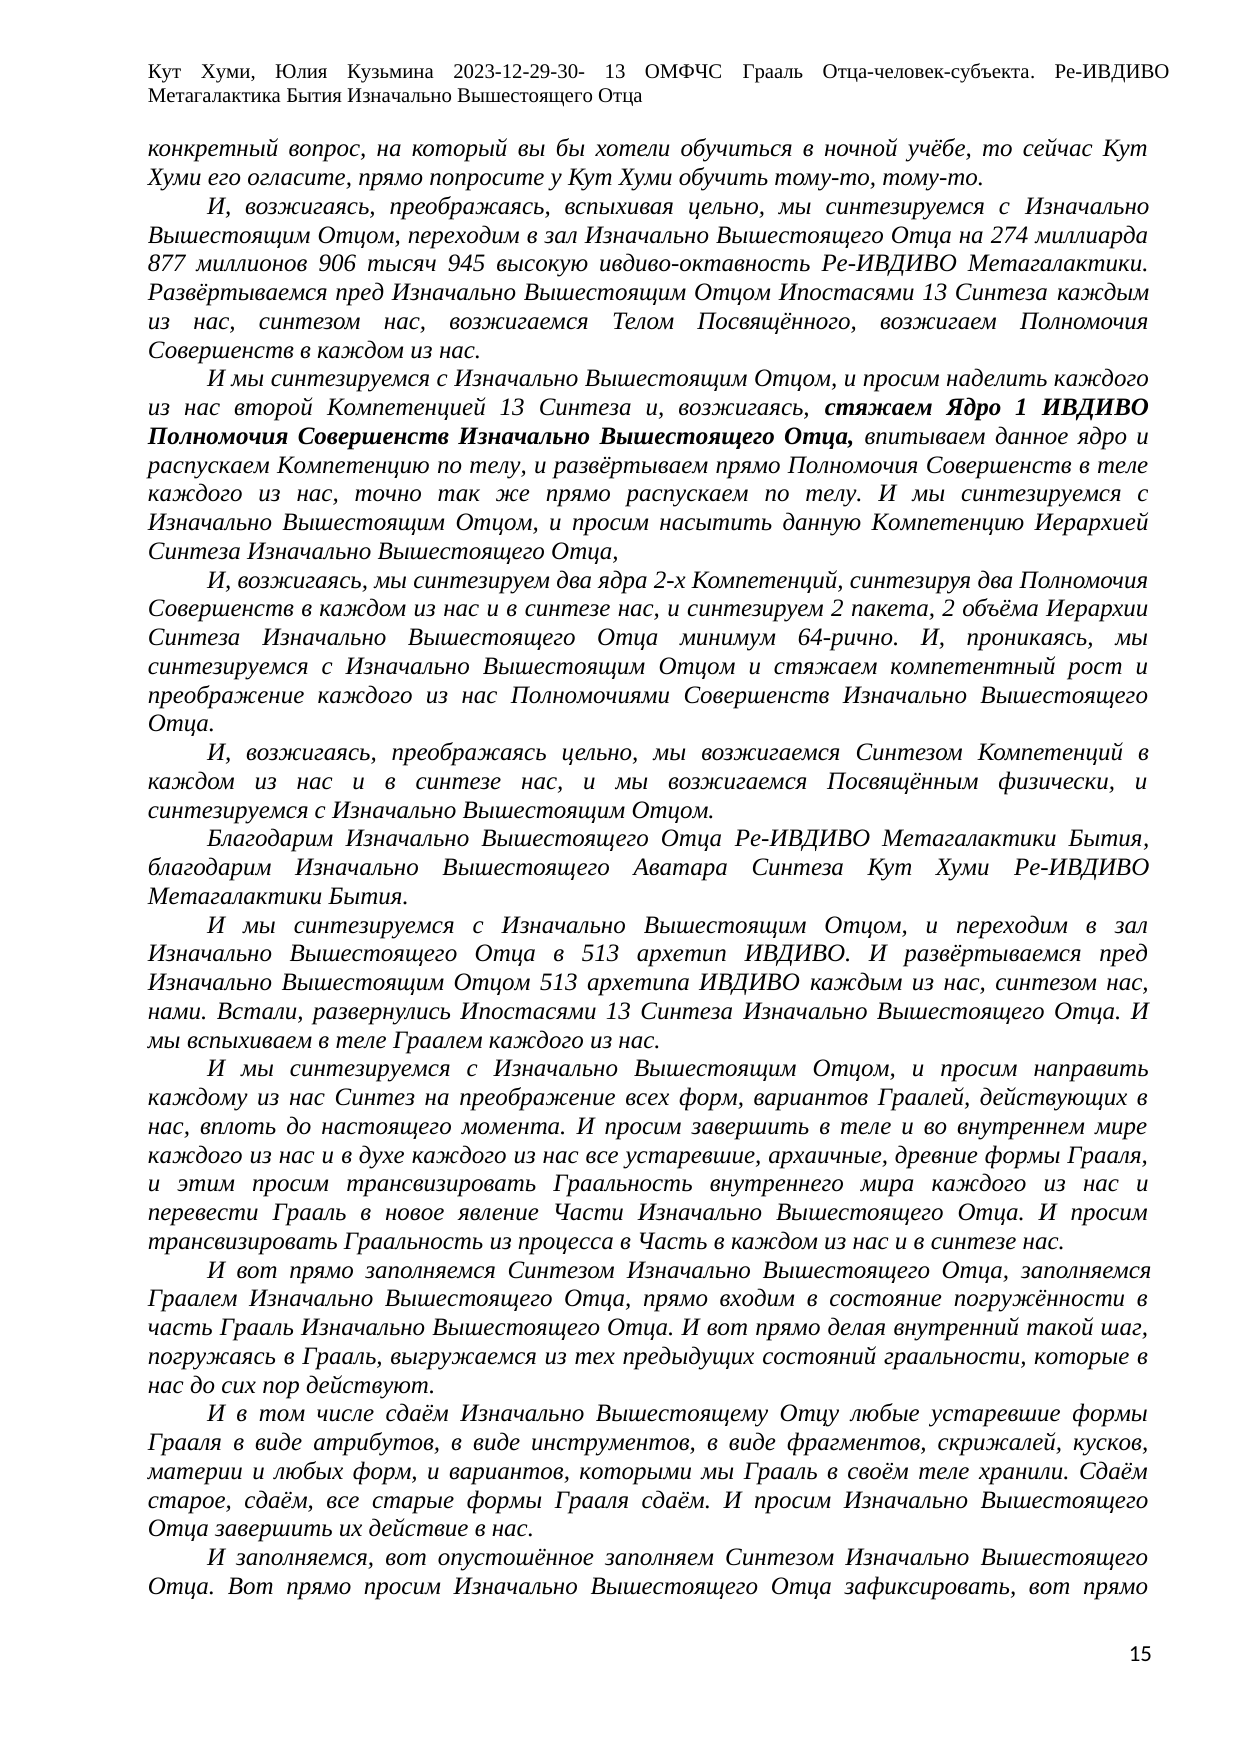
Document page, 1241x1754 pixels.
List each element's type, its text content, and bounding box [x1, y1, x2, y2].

text И в том числе сдаём Изначально Вышестоящему Отцу любые устаревшие формы Грааля в виде атрибутов, в виде инструментов, в виде фрагментов, скрижалей, кусков, материи и любых форм, и вариантов, которыми мы Грааль в своём теле хранили. Сдаём старое, сдаём, все старые формы Грааля сдаём. И просим Изначально Вышестоящего Отца завершить их действие в нас. [148, 1398, 1152, 1542]
text Благодарим Изначально Вышестоящего Отца Ре-ИВДИВО Метагалактики Бытия, благодарим Изначально Вышестоящего Аватара Синтеза Кут Хуми Ре-ИВДИВО Метагалактики Бытия. [148, 823, 1152, 910]
text И, возжигаясь, преображаясь цельно, мы возжигаемся Синтезом Компетенций в каждом из нас и в синтезе нас, и мы возжигаемся Посвящённым физически, и синтезируемся с Изначально Вышестоящим Отцом. [148, 737, 1152, 823]
text И, возжигаясь, мы синтезируем два ядра 2-х Компетенций, синтезируя два Полномочия Совершенств в каждом из нас и в синтезе нас, и синтезируем 2 пакета, 2 объёма Иерархии Синтеза Изначально Вышестоящего Отца минимум 64-рично. И, проникаясь, мы синтезируемся с Изначально Вышестоящим Отцом и стяжаем компетентный рост и преображение каждого из нас Полномочиями Совершенств Изначально Вышестоящего Отца. [148, 565, 1152, 737]
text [148, 1542, 1152, 1600]
text И вот прямо заполняемся Синтезом Изначально Вышестоящего Отца, заполняемся Граалем Изначально Вышестоящего Отца, прямо входим в состояние погружённости в часть Грааль Изначально Вышестоящего Отца. И вот прямо делая внутренний такой шаг, погружаясь в Грааль, выгружаемся из тех предыдущих состояний граальности, которые в нас до сих пор действуют. [148, 1255, 1152, 1398]
text И, возжигаясь, преображаясь, вспыхивая цельно, мы синтезируемся с Изначально Вышестоящим Отцом, переходим в зал Изначально Вышестоящего Отца на 274 миллиарда 877 миллионов 906 тысяч 945 высокую ивдиво-октавность Ре-ИВДИВО Метагалактики. Развёртываемся пред Изначально Вышестоящим Отцом Ипостасями 13 Синтеза каждым из нас, синтезом нас, возжигаемся Телом Посвящённого, возжигаем Полномочия Совершенств в каждом из нас. [148, 191, 1152, 363]
text И мы синтезируемся с Изначально Вышестоящим Отцом, и просим наделить каждого из нас второй Компетенцией 13 Синтеза и, возжигаясь, стяжаем Ядро 1 ИВДИВО Полномочия Совершенств Изначально Вышестоящего Отца, впитываем данное ядро и распускаем Компетенцию по телу, и развёртываем прямо Полномочия Совершенств в теле каждого из нас, точно так же прямо распускаем по телу. И мы синтезируемся с Изначально Вышестоящим Отцом, и просим насытить данную Компетенцию Иерархией Синтеза Изначально Вышестоящего Отца, [148, 363, 1152, 565]
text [148, 133, 1152, 191]
text И мы синтезируемся с Изначально Вышестоящим Отцом, и переходим в зал Изначально Вышестоящего Отца в 513 архетип ИВДИВО. И развёртываемся пред Изначально Вышестоящим Отцом 513 архетипа ИВДИВО каждым из нас, синтезом нас, нами. Встали, развернулись Ипостасями 13 Синтеза Изначально Вышестоящего Отца. И мы вспыхиваем в теле Граалем каждого из нас. [148, 910, 1152, 1053]
text И мы синтезируемся с Изначально Вышестоящим Отцом, и просим направить каждому из нас Синтез на преображение всех форм, вариантов Граалей, действующих в нас, вплоть до настоящего момента. И просим завершить в теле и во внутреннем мире каждого из нас и в духе каждого из нас все устаревшие, архаичные, древние формы Грааля, и этим просим трансвизировать Граальность внутреннего мира каждого из нас и перевести Грааль в новое явление Части Изначально Вышестоящего Отца. И просим трансвизировать Граальность из процесса в Часть в каждом из нас и в синтезе нас. [148, 1053, 1152, 1255]
